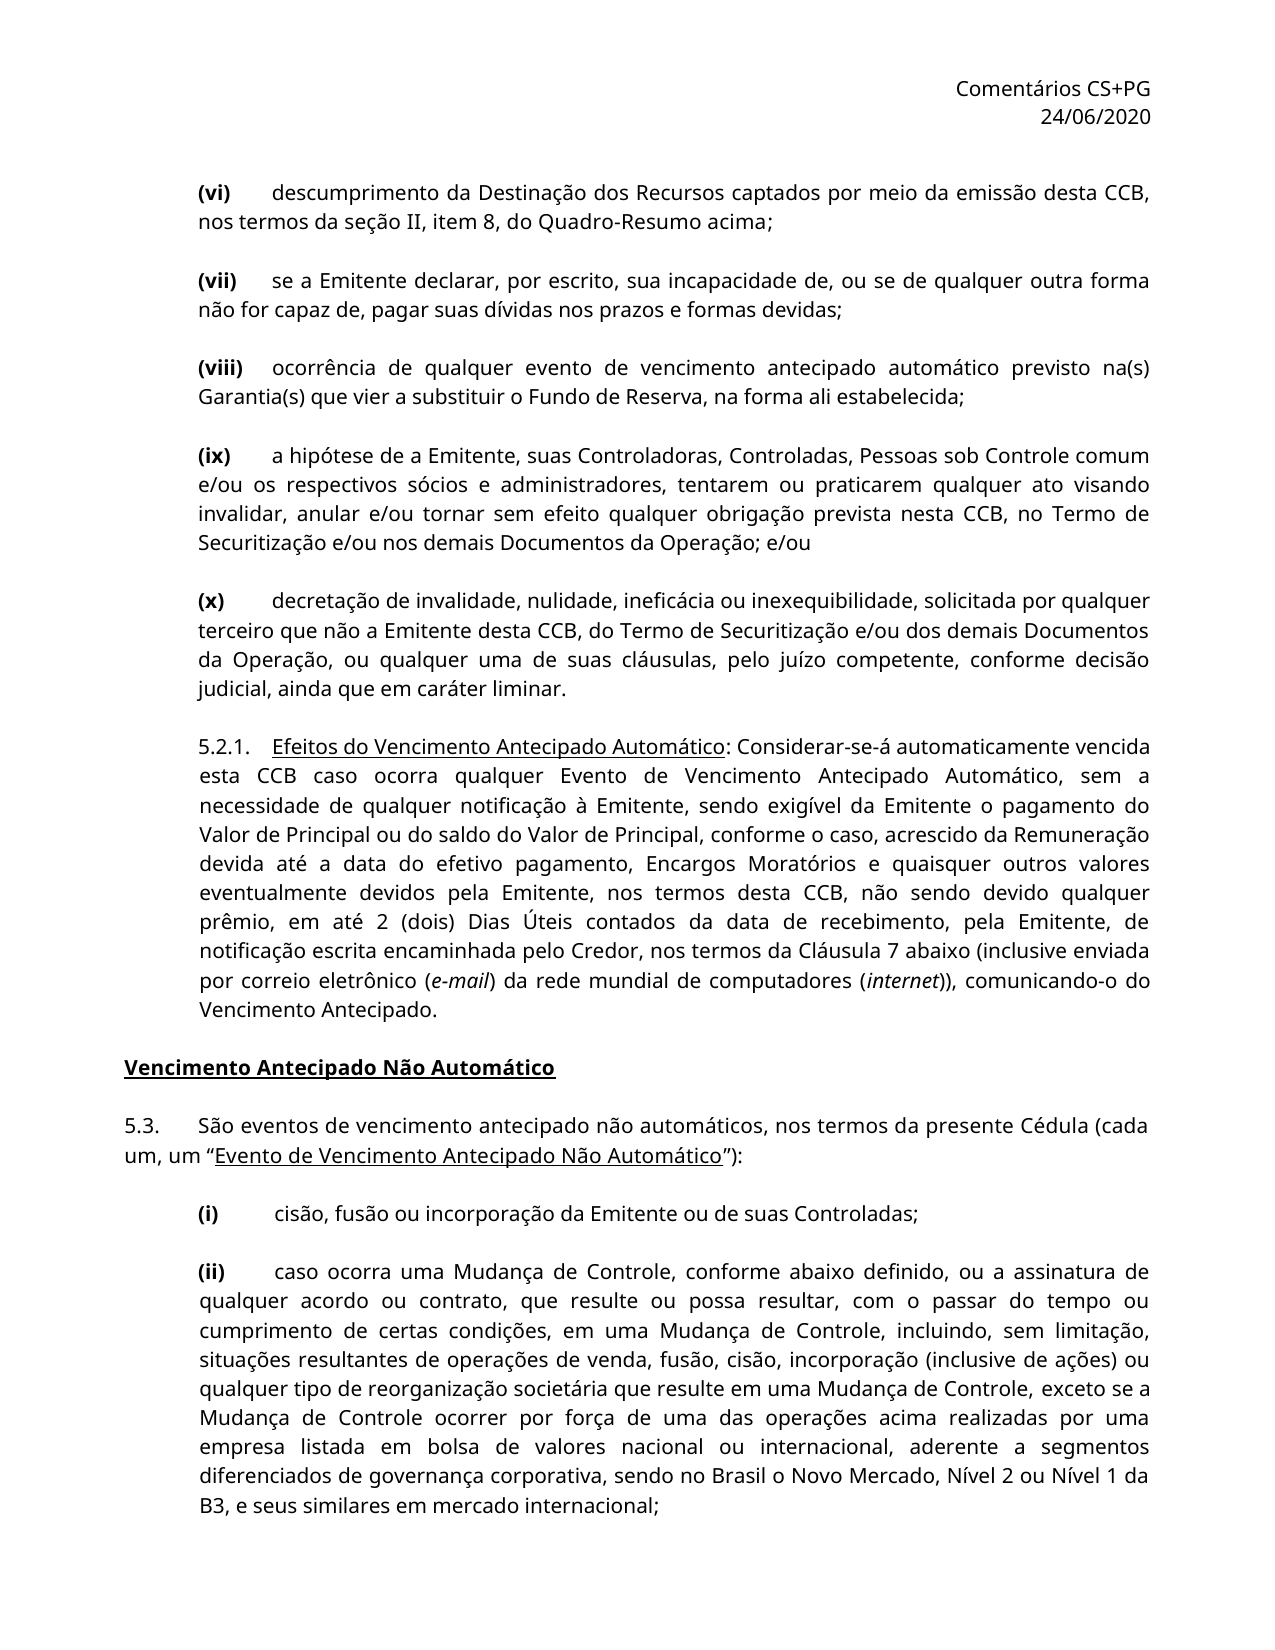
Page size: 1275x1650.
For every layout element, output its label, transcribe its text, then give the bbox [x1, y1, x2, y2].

list se a Emitente declarar, por escrito, sua incapacidade de, ou se de qualquer outra forma não for capaz de, pagar suas dívidas nos prazos e formas devidas; [198, 265, 1151, 323]
list caso ocorra uma Mudança de Controle, conforme abaixo definido, ou a assinatura de qualquer acordo ou contrato, que resulte ou possa resultar, com o passar do tempo ou cumprimento de certas condições, em uma Mudança de Controle, incluindo, sem limitação, situações resultantes de operações de venda, fusão, cisão, incorporação (inclusive de ações) ou qualquer tipo de reorganização societária que resulte em uma Mudança de Controle, exceto se a Mudança de Controle ocorrer por força de uma das operações acima realizadas por uma empresa listada em bolsa de valores nacional ou internacional, aderente a segmentos diferenciados de governança corporativa, sendo no Brasil o Novo Mercado, Nível 2 ou Nível 1 da B3, e seus similares em mercado internacional; [198, 1256, 1151, 1519]
list descumprimento da Destinação dos Recursos captados por meio da emissão desta CCB, nos termos da seção II, item 8, do Quadro-Resumo acima; [198, 177, 1151, 236]
list Efeitos do Vencimento Antecipado Automático: Considerar-se-á automaticamente vencida esta CCB caso ocorra qualquer Evento de Vencimento Antecipado Automático, sem a necessidade de qualquer notificação à Emitente, sendo exigível da Emitente o pagamento do Valor de Principal ou do saldo do Valor de Principal, conforme o caso, acrescido da Remuneração devida até a data do efetivo pagamento, Encargos Moratórios e quaisquer outros valores eventualmente devidos pela Emitente, nos termos desta CCB, não sendo devido qualquer prêmio, em até 2 (dois) Dias Úteis contados da data de recebimento, pela Emitente, de notificação escrita encaminhada pelo Credor, nos termos da Cláusula 7 abaixo (inclusive enviada por correio eletrônico (e-mail) da rede mundial de computadores (internet)), comunicando-o do Vencimento Antecipado. [198, 731, 1151, 1023]
list cisão, fusão ou incorporação da Emitente ou de suas Controladas; [198, 1198, 1151, 1227]
text Vencimento Antecipado Não Automático [124, 1052, 1151, 1081]
list decretação de invalidade, nulidade, ineficácia ou inexequibilidade, solicitada por qualquer terceiro que não a Emitente desta CCB, do Termo de Securitização e/ou dos demais Documentos da Operação, ou qualquer uma de suas cláusulas, pelo juízo competente, conforme decisão judicial, ainda que em caráter liminar. [198, 586, 1151, 702]
list São eventos de vencimento antecipado não automáticos, nos termos da presente Cédula (cada um, um “Evento de Vencimento Antecipado Não Automático”): [124, 1111, 1151, 1169]
list ocorrência de qualquer evento de vencimento antecipado automático previsto na(s) Garantia(s) que vier a substituir o Fundo de Reserva, na forma ali estabelecida; [198, 352, 1151, 411]
list a hipótese de a Emitente, suas Controladoras, Controladas, Pessoas sob Controle comum e/ou os respectivos sócios e administradores, tentarem ou praticarem qualquer ato visando invalidar, anular e/ou tornar sem efeito qualquer obrigação prevista nesta CCB, no Termo de Securitização e/ou nos demais Documentos da Operação; e/ou [198, 440, 1151, 556]
